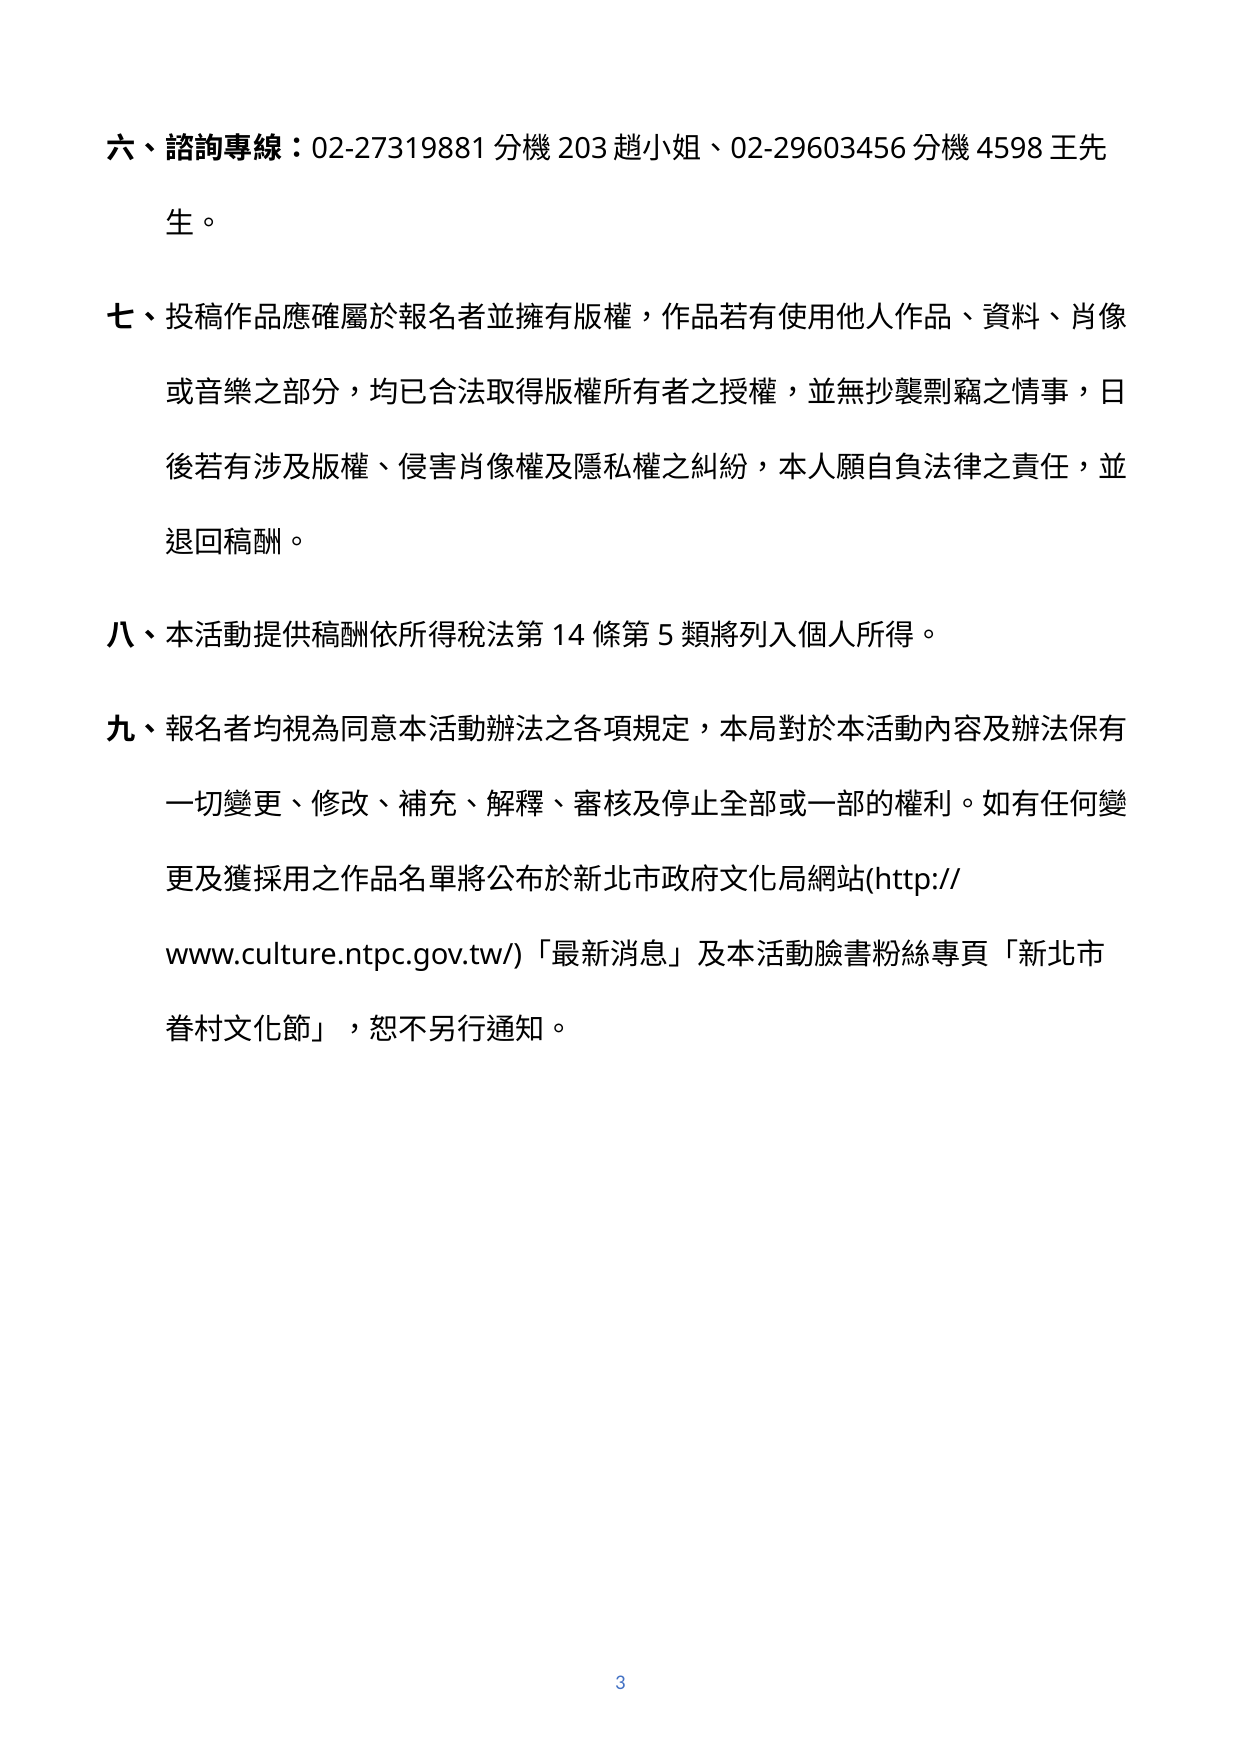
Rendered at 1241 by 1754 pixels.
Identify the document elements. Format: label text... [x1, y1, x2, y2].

list 投稿作品應確屬於報名者並擁有版權，作品若有使用他人作品、資料、肖像或音樂之部分，均已合法取得版權所有者之授權，並無抄襲剽竊之情事，日後若有涉及版權、侵害肖像權及隱私權之糾紛，本人願自負法律之責任，並退回稿酬。 [106, 277, 1134, 577]
list 本活動提供稿酬依所得稅法第 14 條第 5 類將列入個人所得。 [106, 596, 1134, 671]
list 報名者均視為同意本活動辦法之各項規定，本局對於本活動內容及辦法保有一切變更、修改、補充、解釋、審核及停止全部或一部的權利。如有任何變更及獲採用之作品名單將公布於新北市政府文化局網站(http://www.culture.ntpc.gov.tw/)「最新消息」及本活動臉書粉絲專頁「新北市眷村文化節」，恕不另行通知。 [106, 689, 1134, 1064]
list 諮詢專線：02-27319881分機203趙小姐、02-29603456分機4598王先生。 [106, 108, 1134, 258]
